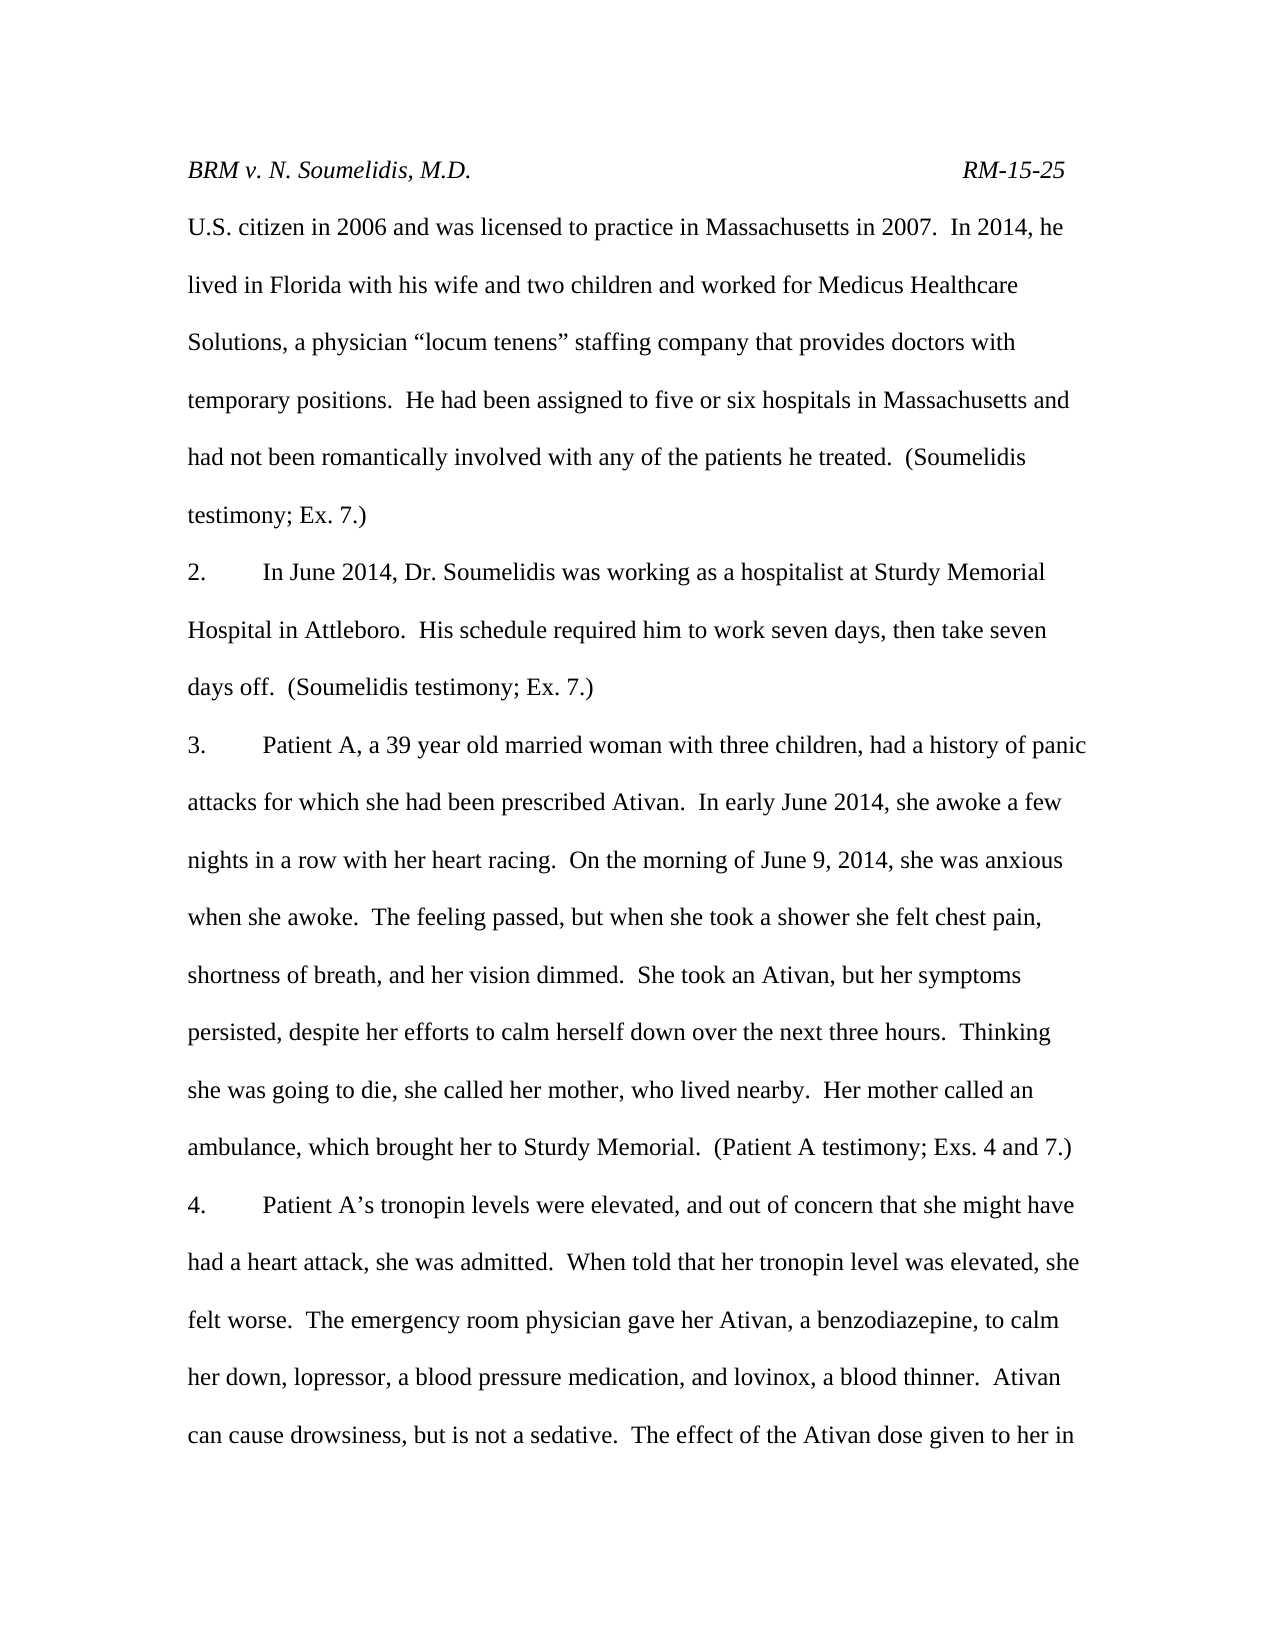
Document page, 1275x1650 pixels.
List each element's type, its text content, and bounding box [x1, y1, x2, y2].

text 2. In June 2014, Dr. Soumelidis was working as a hospitalist at Sturdy Memorial Hospital in Attleboro. His schedule required him to work seven days, then take seven days off. (Soumelidis testimony; Ex. 7.) [187, 557, 1087, 701]
text 3. Patient A, a 39 year old married woman with three children, had a history of panic attacks for which she had been prescribed Ativan. In early June 2014, she awoke a few nights in a row with her heart racing. On the morning of June 9, 2014, she was anxious when she awoke. The feeling passed, but when she took a shower she felt chest pain, shortness of breath, and her vision dimmed. She took an Ativan, but her symptoms persisted, despite her efforts to calm herself down over the next three hours. Thinking she was going to die, she called her mother, who lived nearby. Her mother called an ambulance, which brought her to Sturdy Memorial. (Patient A testimony; Exs. 4 and 7.) [187, 730, 1087, 1161]
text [187, 212, 1087, 529]
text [187, 1190, 1087, 1449]
